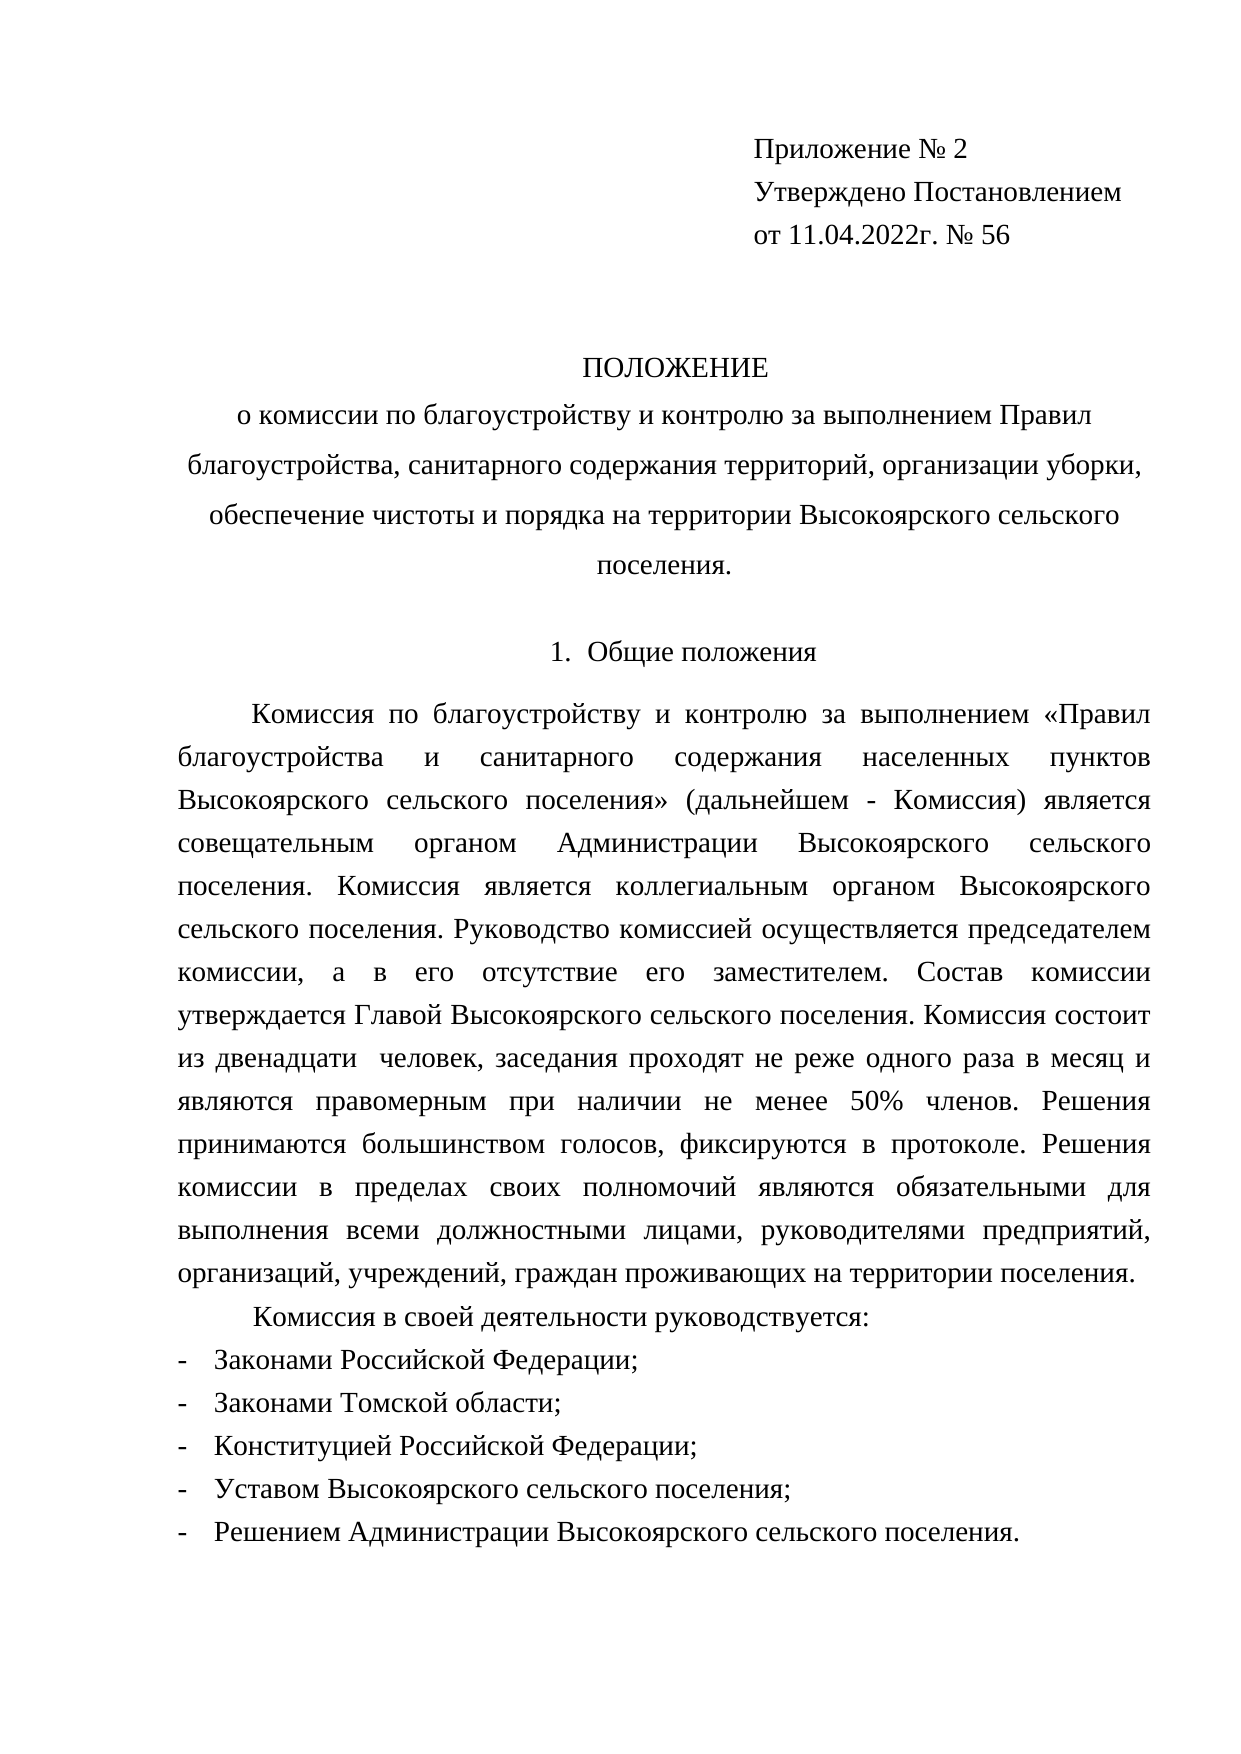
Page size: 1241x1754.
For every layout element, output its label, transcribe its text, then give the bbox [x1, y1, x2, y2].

list Уставом Высокоярского сельского поселения; [177, 1464, 1152, 1507]
text Комиссия в своей деятельности руководствуется: [253, 1292, 1152, 1335]
list Решением Администрации Высокоярского сельского поселения. [177, 1507, 1152, 1550]
subtitle Общие положения [215, 634, 1152, 668]
list Конституцией Российской Федерации; [177, 1421, 1152, 1464]
text о комиссии по благоустройству и контролю за выполнением Правил благоустройства, санитарного содержания территорий, организации уборки, обеспечение чистоты и порядка на территории Высокоярского сельского поселения. [177, 384, 1152, 584]
list Законами Томской области; [177, 1378, 1152, 1421]
text Комиссия по благоустройству и контролю за выполнением «Правил благоустройства и санитарного содержания населенных пунктов Высокоярского сельского поселения» (дальнейшем - Комиссия) является совещательным органом Администрации Высокоярского сельского поселения. Комиссия является коллегиальным органом Высокоярского сельского поселения. Руководство комиссией осуществляется председателем комиссии, а в его отсутствие его заместителем. Состав комиссии утверждается Главой Высокоярского сельского поселения. Комиссия состоит из двенадцати человек, заседания проходят не реже одного раза в месяц и являются правомерным при наличии не менее 50% членов. Решения принимаются большинством голосов, фиксируются в протоколе. Решения комиссии в пределах своих полномочий являются обязательными для выполнения всеми должностными лицами, руководителями предприятий, организаций, учреждений, граждан проживающих на территории поселения. [177, 689, 1152, 1291]
list Законами Российской Федерации; [177, 1335, 1152, 1378]
text ПОЛОЖЕНИЕ [199, 350, 1152, 384]
text Приложение № 2 Утверждено Постановлением от 11.04.2022г. № 56 [753, 124, 1152, 253]
